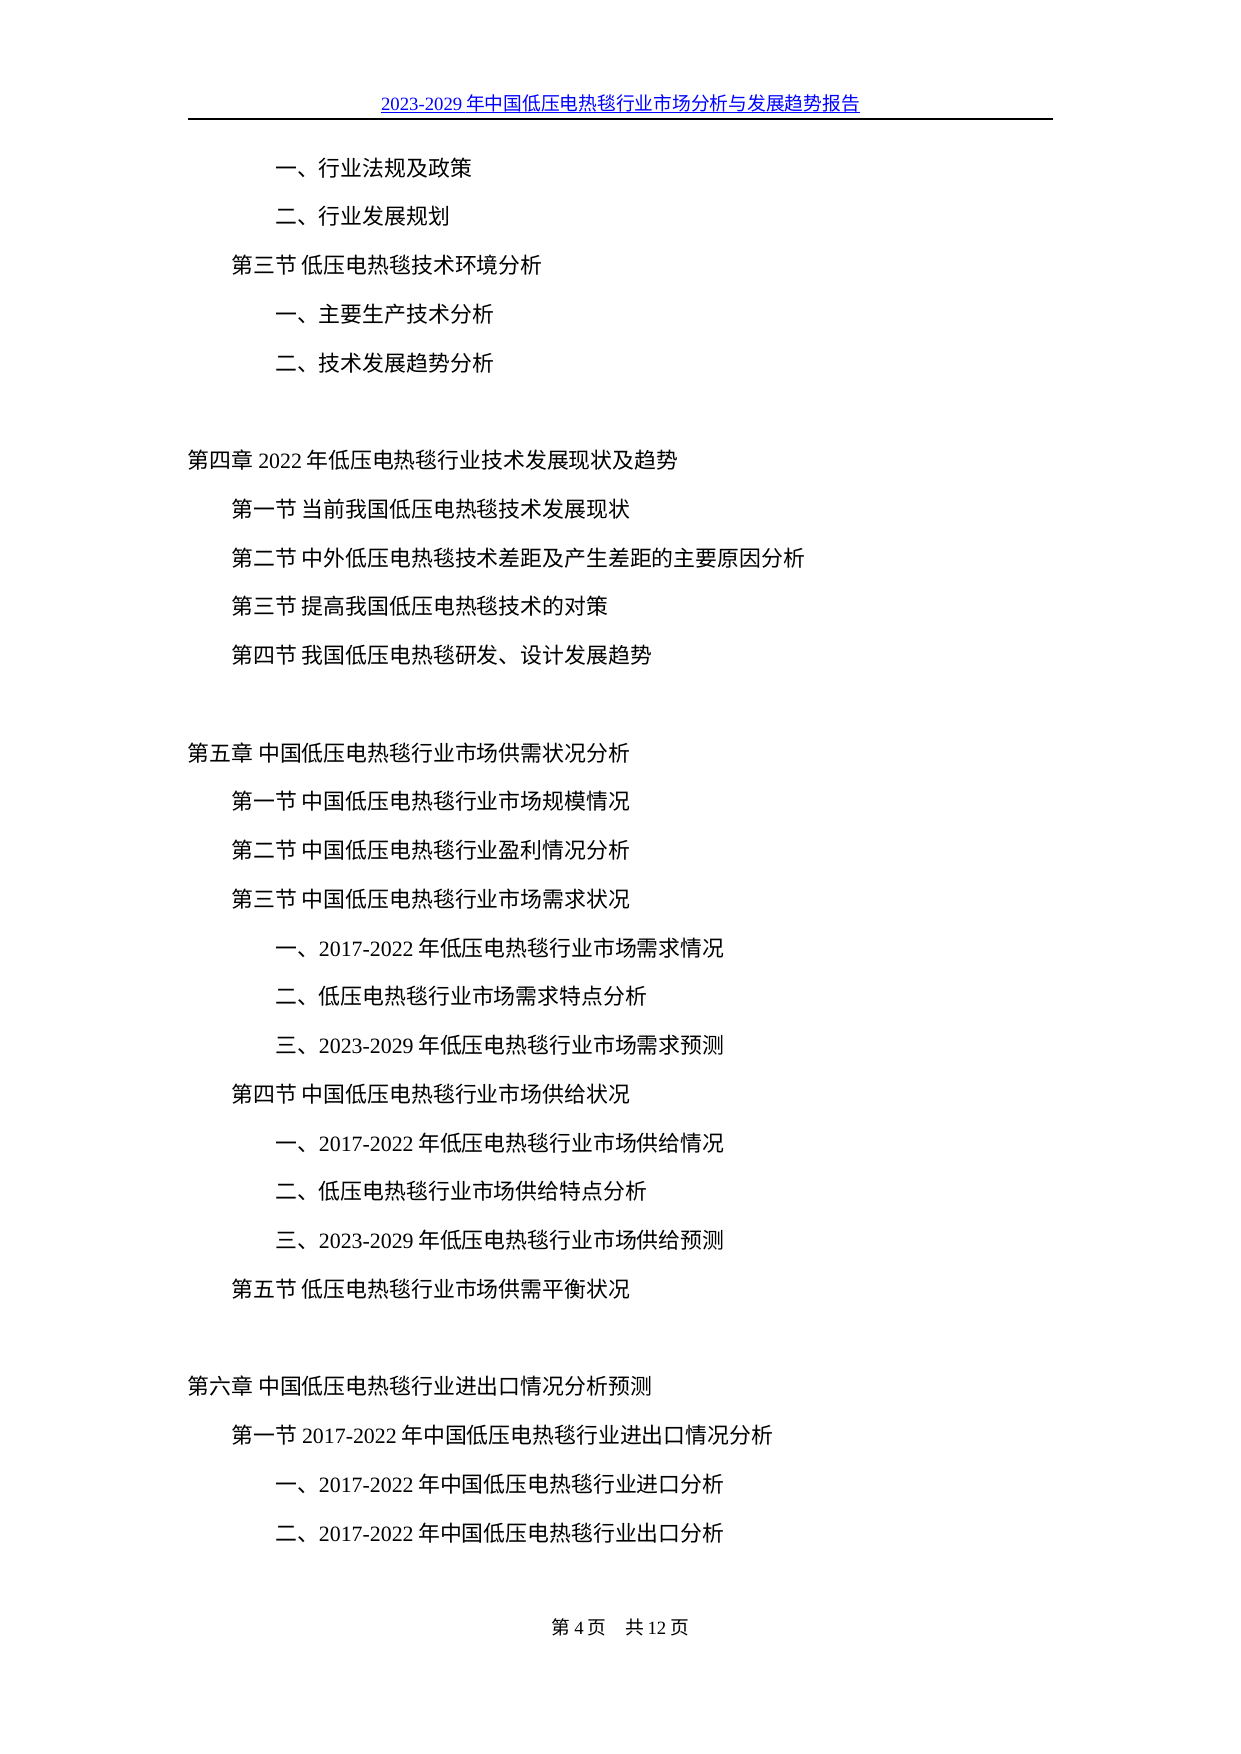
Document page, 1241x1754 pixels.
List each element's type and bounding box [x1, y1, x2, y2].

text [187, 150, 1053, 1548]
